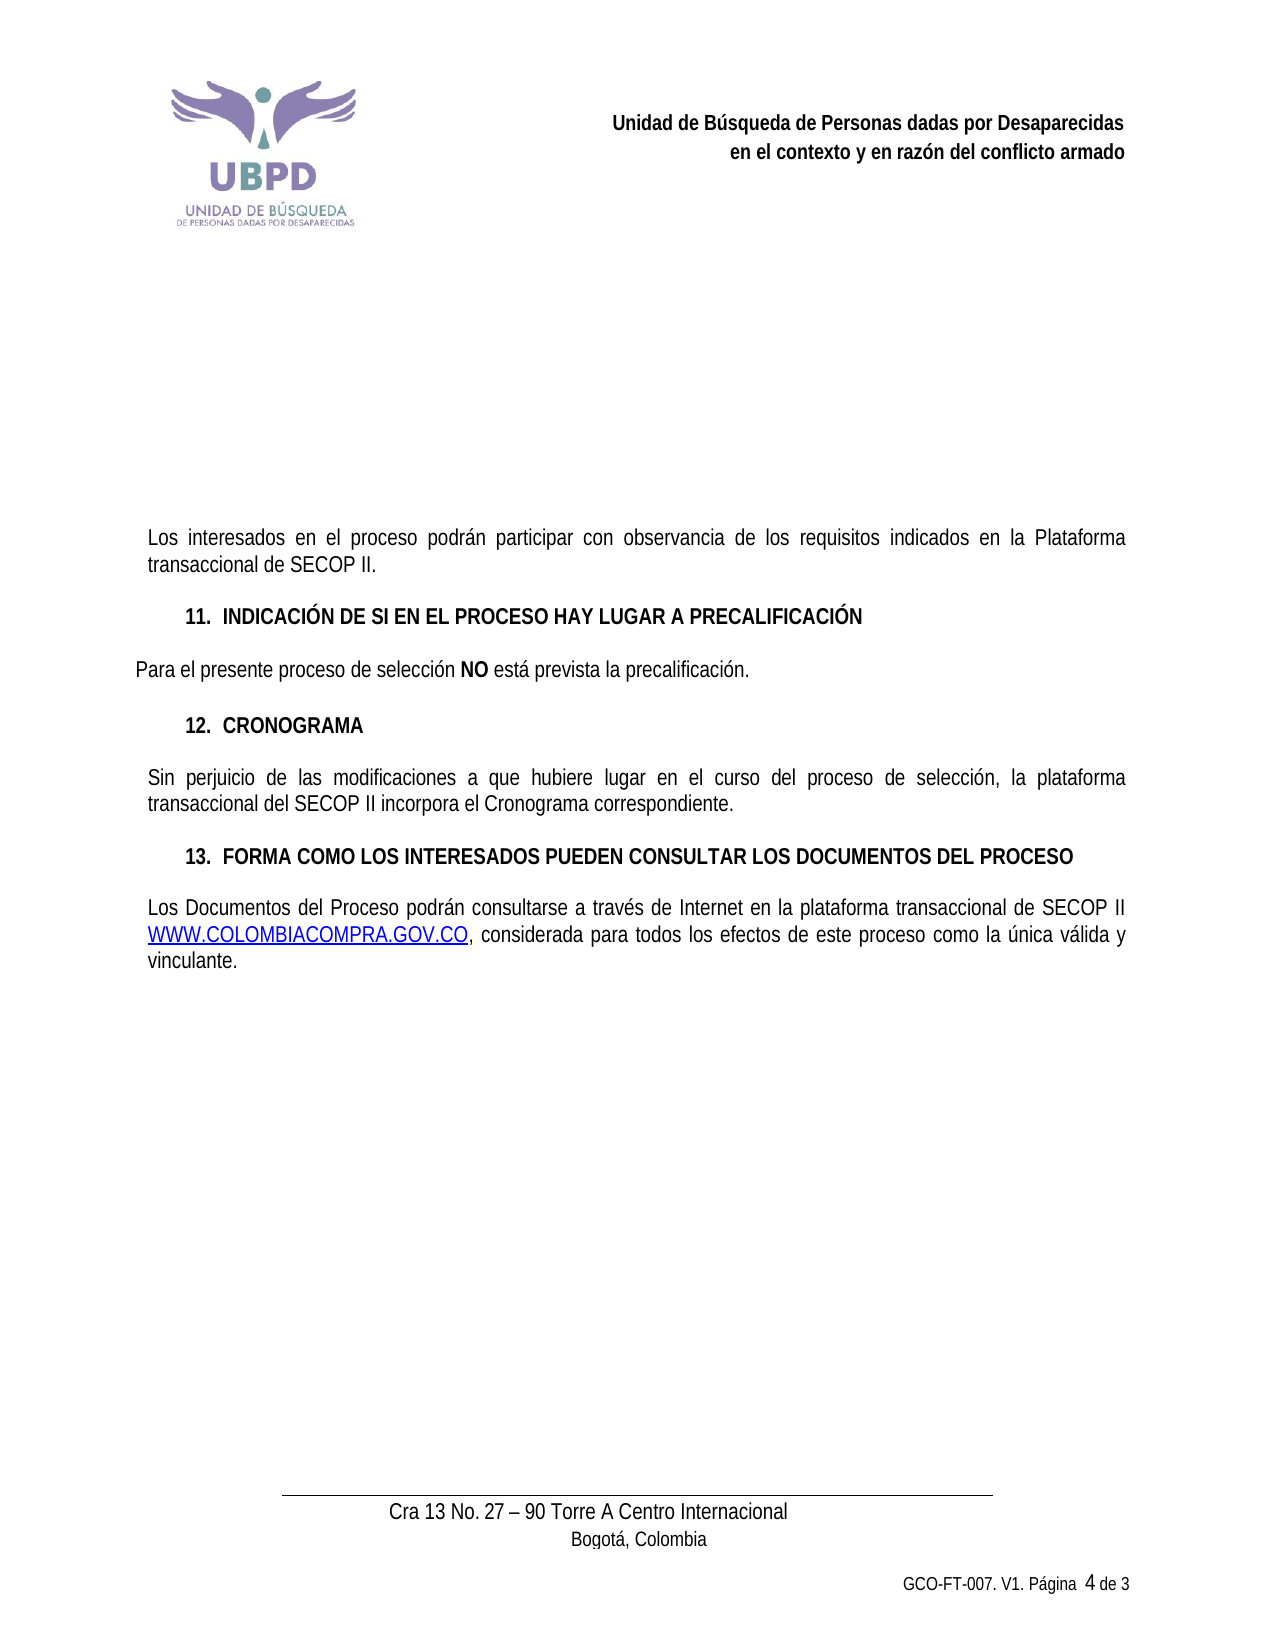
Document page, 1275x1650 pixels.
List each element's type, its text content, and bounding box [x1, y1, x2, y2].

text Los interesados en el proceso podrán participar con observancia de los requisitos indicados en la Plataforma transaccional de SECOP II. [148, 524, 1127, 577]
subtitle FORMA COMO LOS INTERESADOS PUEDEN CONSULTAR LOS DOCUMENTOS DEL PROCESO [185, 843, 1139, 869]
subtitle CRONOGRAMA [185, 712, 1139, 738]
text Para el presente proceso de selección NO está prevista la precalificación. [135, 656, 1139, 682]
picture [171, 81, 356, 226]
text Los Documentos del Proceso podrán consultarse a través de Internet en la plataforma transaccional de SECOP II WWW.COLOMBIACOMPRA.GOV.CO, considerada para todos los efectos de este proceso como la única válida y vinculante. [148, 894, 1127, 973]
subtitle INDICACIÓN DE SI EN EL PROCESO HAY LUGAR A PRECALIFICACIÓN [185, 603, 1139, 629]
text Sin perjuicio de las modificaciones a que hubiere lugar en el curso del proceso de selección, la plataforma transaccional del SECOP II incorpora el Cronograma correspondiente. [148, 764, 1127, 816]
